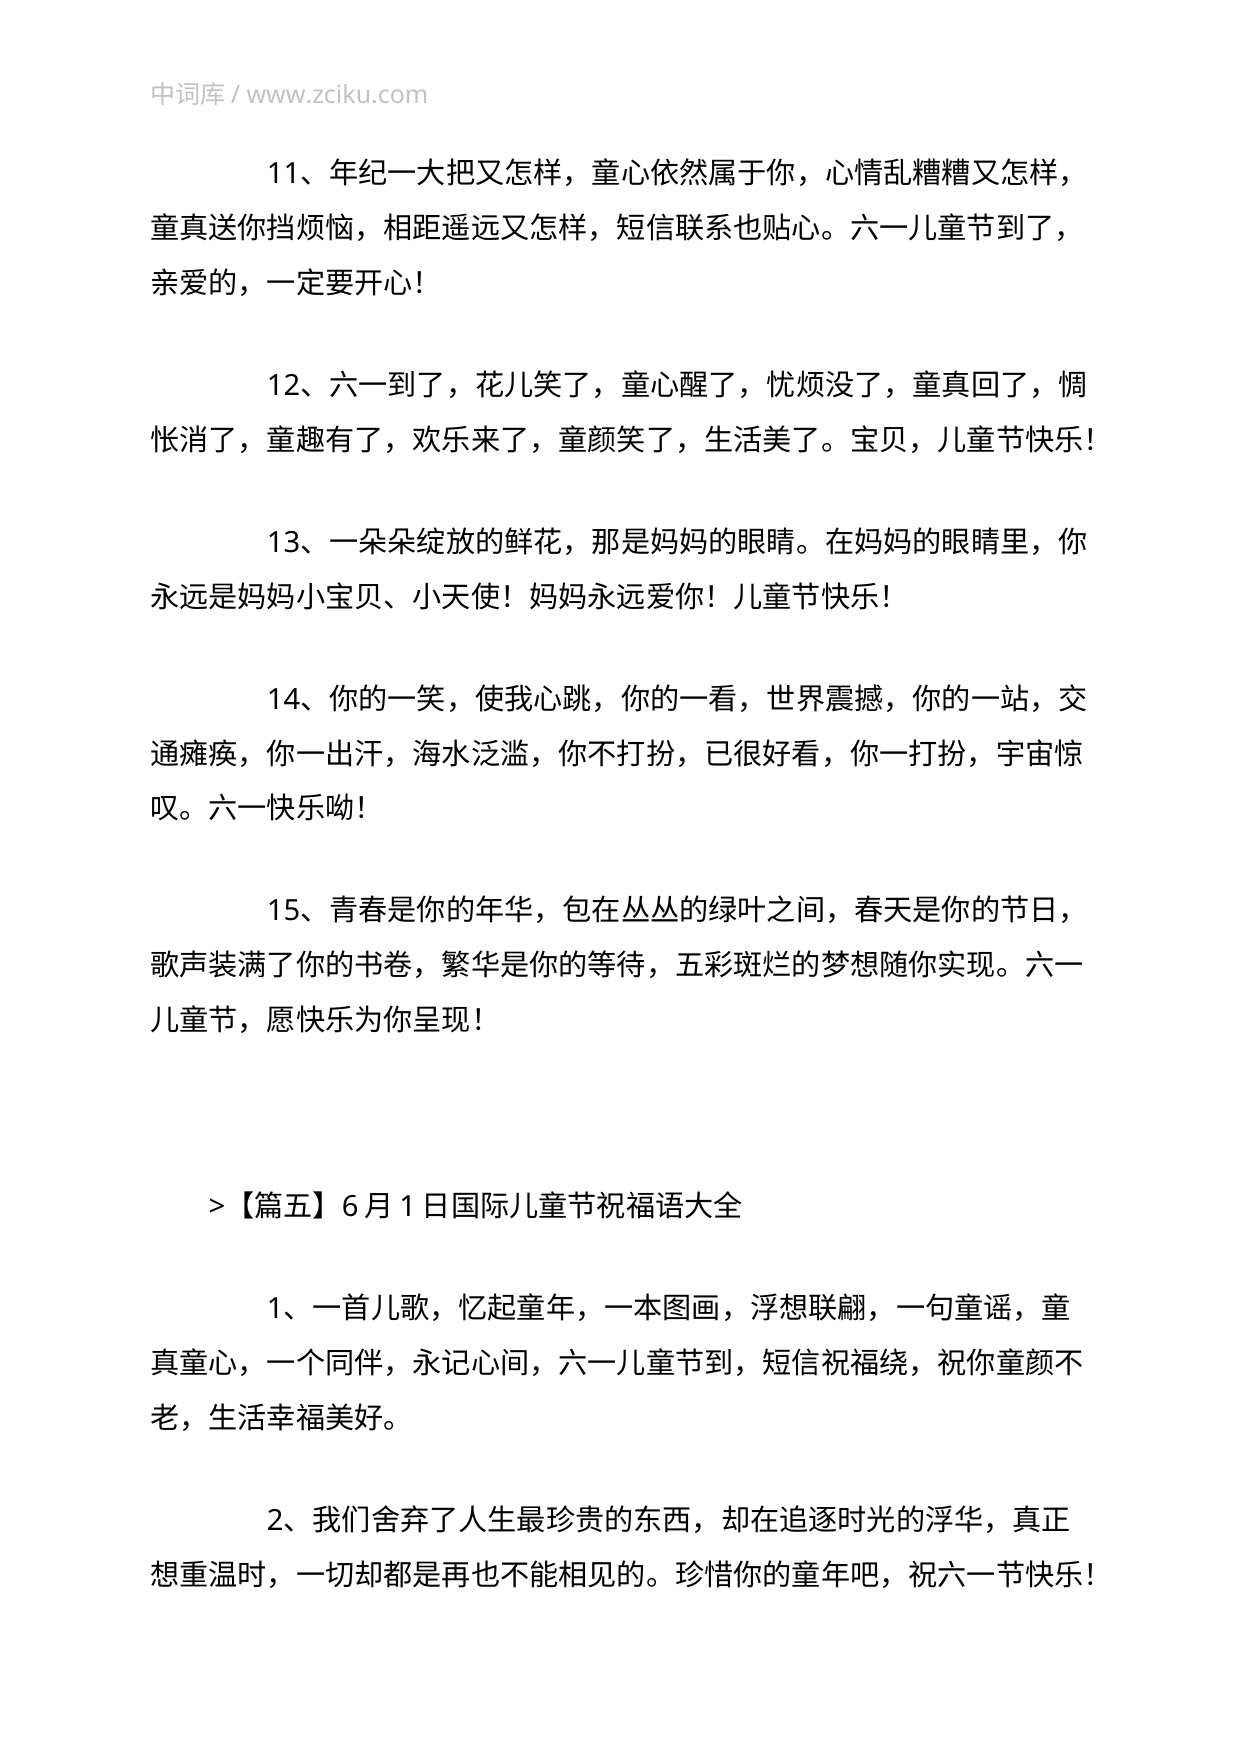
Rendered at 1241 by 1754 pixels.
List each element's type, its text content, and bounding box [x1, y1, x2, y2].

text 14、你的一笑，使我心跳，你的一看，世界震撼，你的一站，交通瘫痪，你一出汗，海水泛滥，你不打扮，已很好看，你一打扮，宇宙惊叹。六一快乐呦！ [150, 675, 1090, 827]
text 15、青春是你的年华，包在丛丛的绿叶之间，春天是你的节日，歌声装满了你的书卷，繁华是你的等待，五彩斑烂的梦想随你实现。六一儿童节，愿快乐为你呈现！ [150, 887, 1090, 1039]
text 13、一朵朵绽放的鲜花，那是妈妈的眼睛。在妈妈的眼睛里，你永远是妈妈小宝贝、小天使！妈妈永远爱你！儿童节快乐！ [150, 518, 1090, 616]
text 2、我们舍弃了人生最珍贵的东西，却在追逐时光的浮华，真正想重温时，一切却都是再也不能相见的。珍惜你的童年吧，祝六一节快乐！ [150, 1496, 1090, 1594]
text 1、一首儿歌，忆起童年，一本图画，浮想联翩，一句童谣，童真童心，一个同伴，永记心间，六一儿童节到，短信祝福绕，祝你童颜不老，生活幸福美好。 [150, 1285, 1090, 1437]
text >【篇五】6月1日国际儿童节祝福语大全 [150, 1183, 1090, 1225]
text 12、六一到了，花儿笑了，童心醒了，忧烦没了，童真回了，惆怅消了，童趣有了，欢乐来了，童颜笑了，生活美了。宝贝，儿童节快乐！ [150, 362, 1090, 459]
text 11、年纪一大把又怎样，童心依然属于你，心情乱糟糟又怎样，童真送你挡烦恼，相距遥远又怎样，短信联系也贴心。六一儿童节到了，亲爱的，一定要开心！ [150, 150, 1090, 302]
